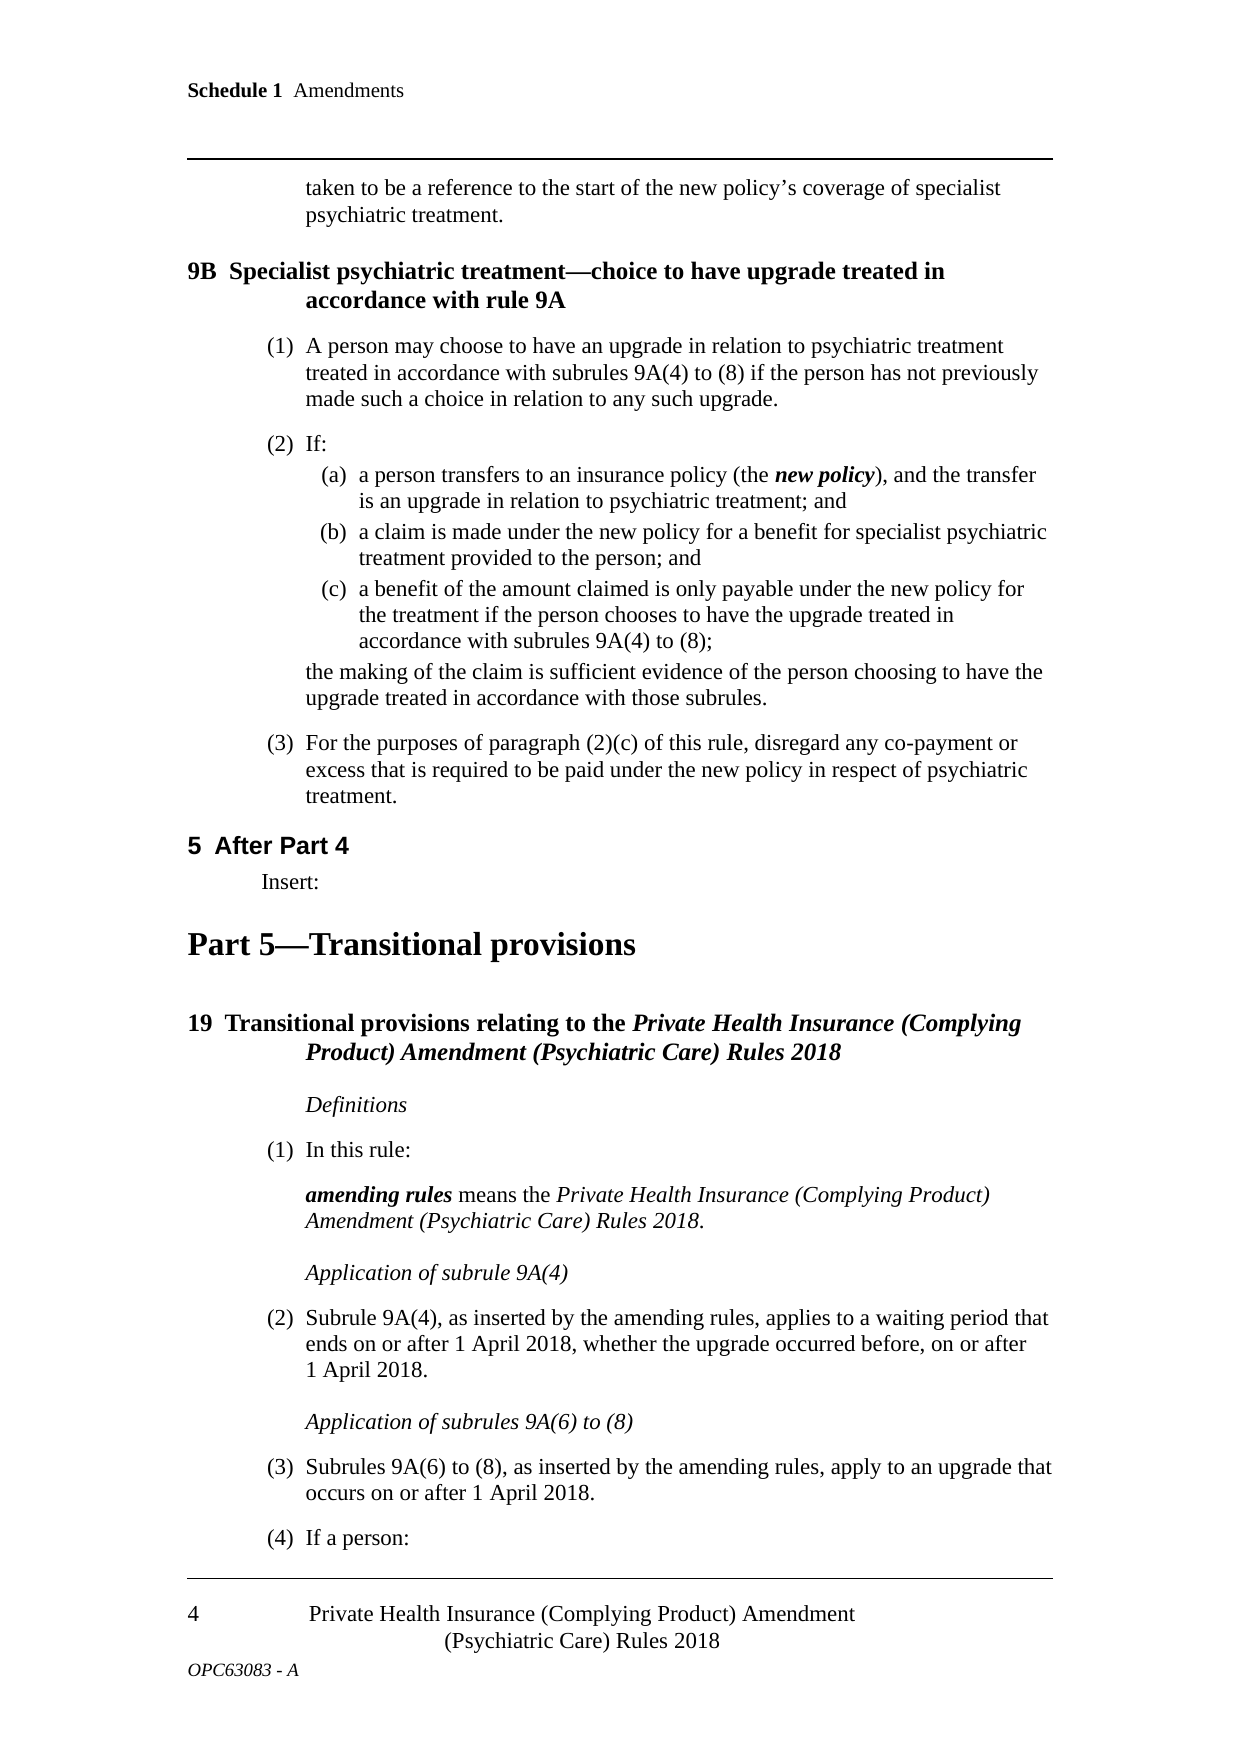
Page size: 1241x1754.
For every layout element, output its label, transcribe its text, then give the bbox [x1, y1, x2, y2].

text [187, 174, 1053, 227]
text (3) For the purposes of paragraph (2)(c) of this rule, disregard any co-payment or excess that is required to be paid under the new policy in respect of psychiatric treatment. [187, 729, 1053, 808]
text Definitions [305, 1091, 1053, 1117]
text Application of subrule 9A(4) [305, 1258, 1053, 1285]
text amending rules means the Private Health Insurance (Complying Product) Amendment (Psychiatric Care) Rules 2018. [305, 1181, 1053, 1233]
text (2) If: [187, 430, 1053, 457]
text (b) a claim is made under the new policy for a benefit for specialist psychiatric treatment provided to the person; and [187, 518, 1053, 571]
text (1) A person may choose to have an upgrade in relation to psychiatric treatment treated in accordance with subrules 9A(4) to (8) if the person has not previously made such a choice in relation to any such upgrade. [187, 333, 1053, 412]
text (4) If a person: [187, 1524, 1053, 1551]
text (a) a person transfers to an insurance policy (the new policy), and the transfer is an upgrade in relation to psychiatric treatment; and [187, 461, 1053, 514]
text Insert: [261, 868, 1053, 895]
text 19 Transitional provisions relating to the Private Health Insurance (Complying Product) Amendment (Psychiatric Care) Rules 2018 [187, 1008, 1053, 1066]
text the making of the claim is sufficient evidence of the person choosing to have the upgrade treated in accordance with those subrules. [305, 658, 1053, 711]
text (1) In this rule: [187, 1136, 1053, 1162]
text Application of subrules 9A(6) to (8) [305, 1408, 1053, 1434]
text (c) a benefit of the amount claimed is only payable under the new policy for the treatment if the person chooses to have the upgrade treated in accordance with subrules 9A(4) to (8); [187, 575, 1053, 654]
text 9B Specialist psychiatric treatment—choice to have upgrade treated in accordance with rule 9A [187, 256, 1053, 314]
text 5 After Part 4 [187, 831, 1053, 860]
text (2) Subrule 9A(4), as inserted by the amending rules, applies to a waiting period that ends on or after 1 April 2018, whether the upgrade occurred before, on or after 1 April 2018. [187, 1304, 1053, 1383]
text (3) Subrules 9A(6) to (8), as inserted by the amending rules, apply to an upgrade that occurs on or after 1 April 2018. [187, 1453, 1053, 1506]
text Part 5—Transitional provisions [187, 924, 1053, 962]
